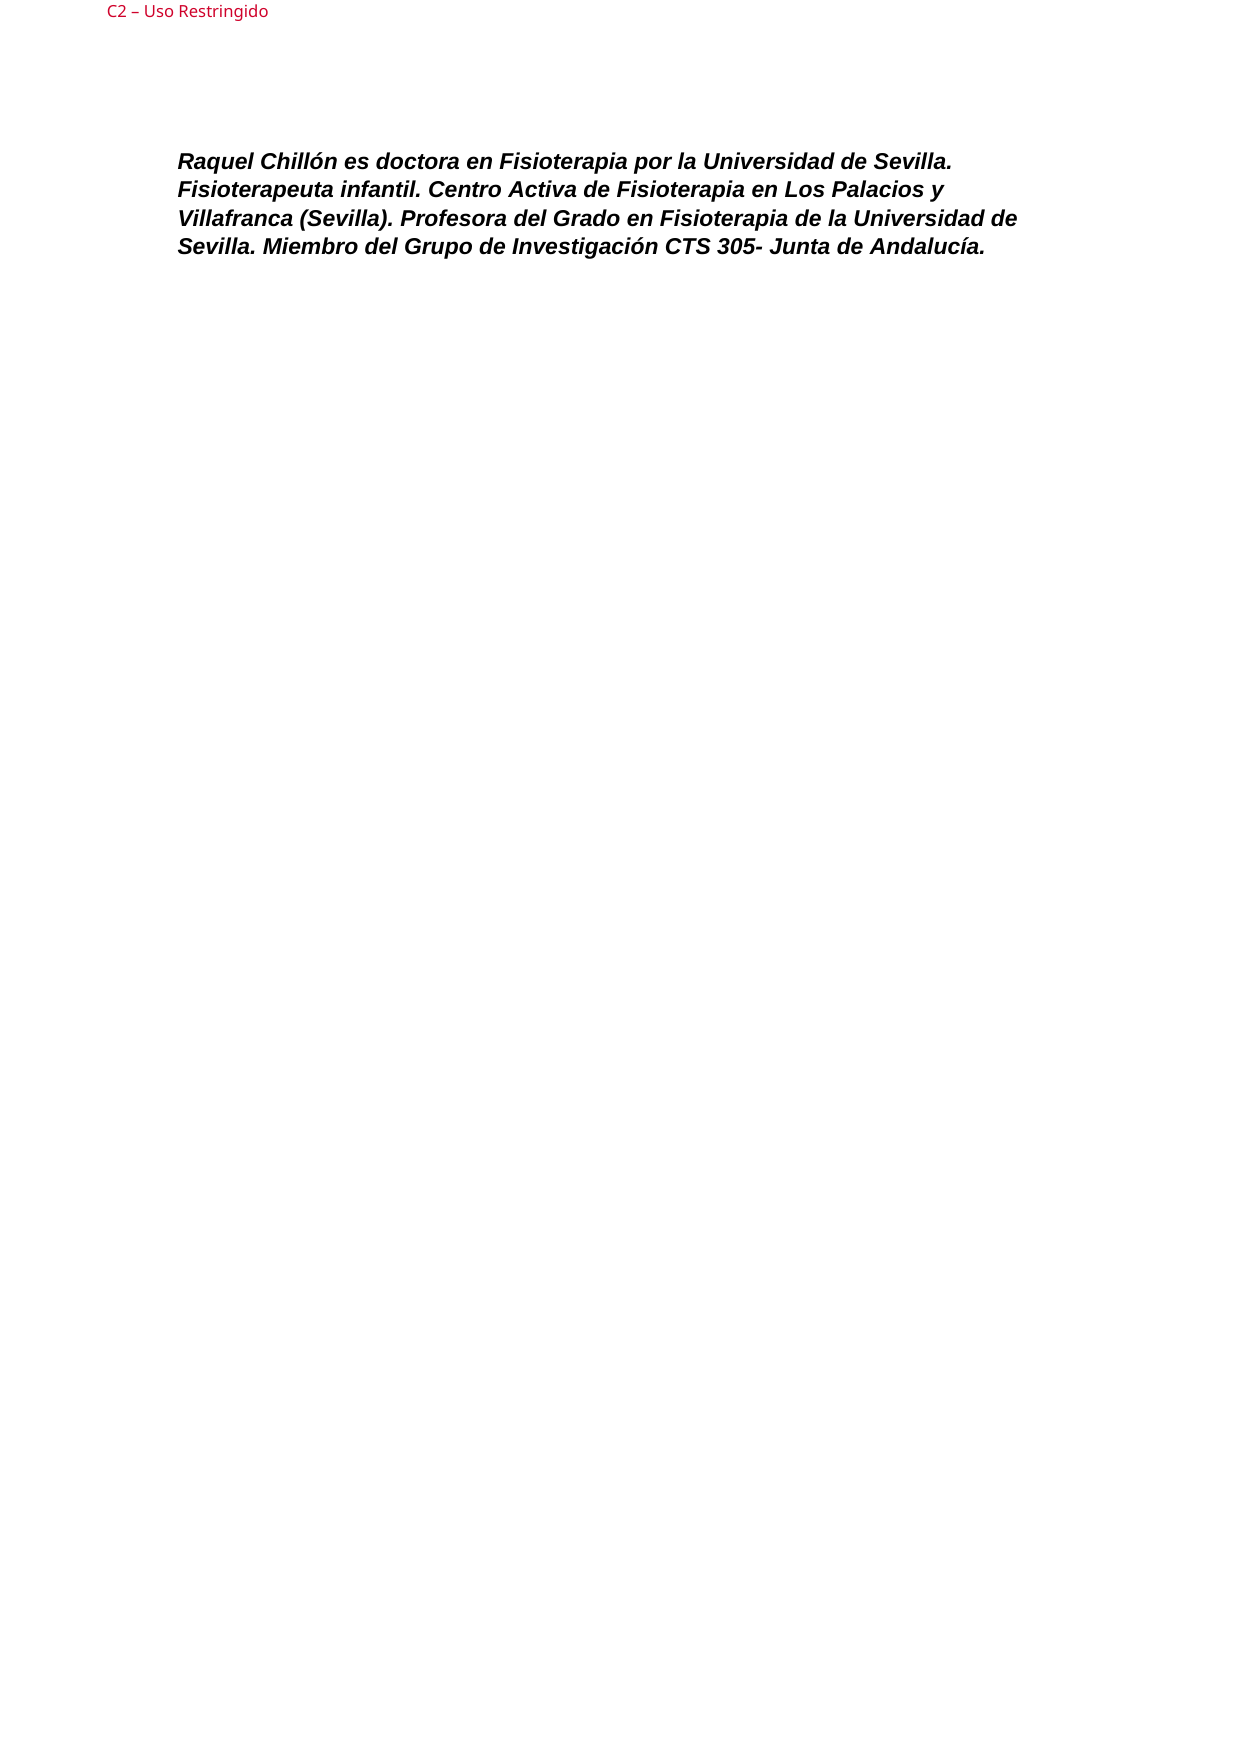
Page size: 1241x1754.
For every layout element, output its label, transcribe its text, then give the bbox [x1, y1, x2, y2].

text Raquel Chillón es doctora en Fisioterapia por la Universidad de Sevilla. Fisioterapeuta infantil. Centro Activa de Fisioterapia en Los Palacios y Villafranca (Sevilla). Profesora del Grado en Fisioterapia de la Universidad de Sevilla. Miembro del Grupo de Investigación CTS 305- Junta de Andalucía. [177, 148, 1063, 259]
